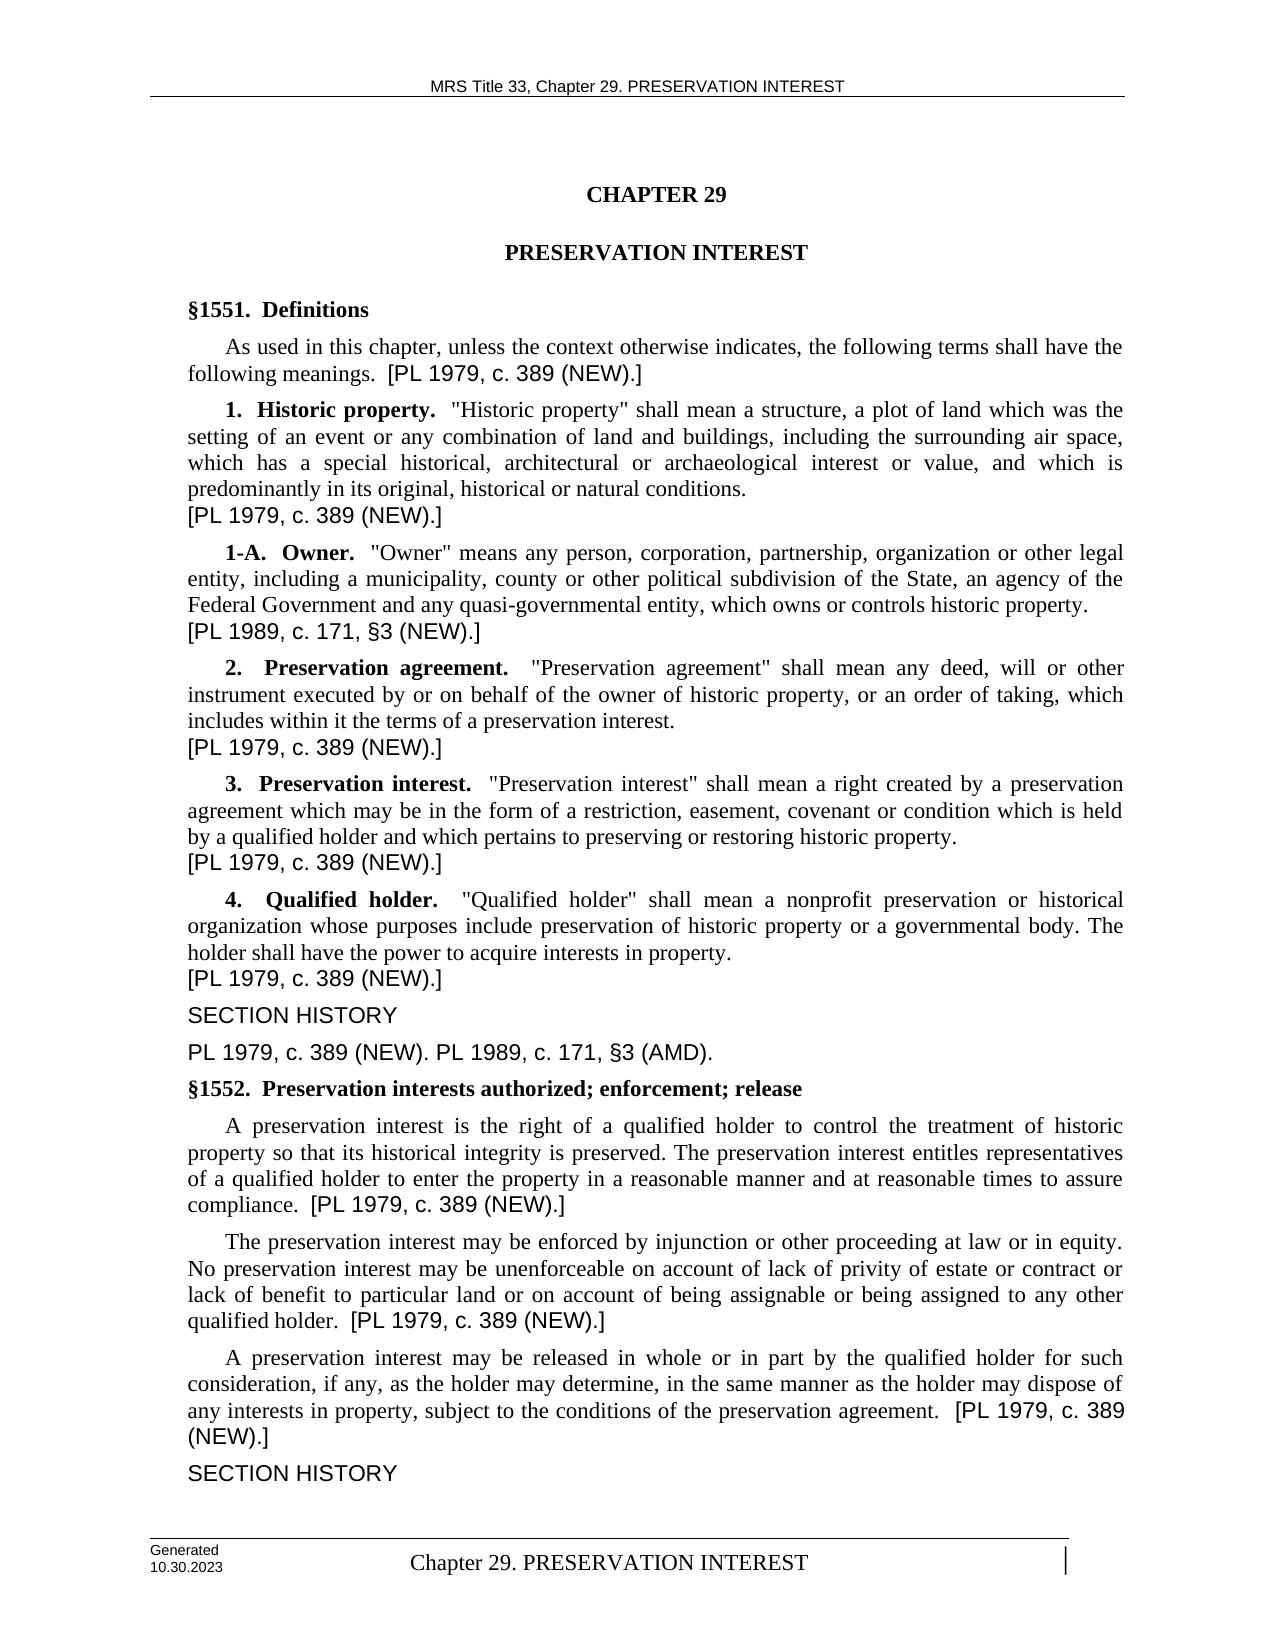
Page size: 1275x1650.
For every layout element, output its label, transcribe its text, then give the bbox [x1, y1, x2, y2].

text 1. Historic property. "Historic property" shall mean a structure, a plot of land which was the setting of an event or any combination of land and buildings, including the surrounding air space, which has a special historical, architectural or archaeological interest or value, and which is predominantly in its original, historical or natural conditions. [187, 396, 1125, 502]
text §1552. Preservation interests authorized; enforcement; release [187, 1076, 1125, 1102]
text PRESERVATION INTEREST [187, 239, 1125, 265]
text PL 1979, c. 389 (NEW). PL 1989, c. 171, §3 (AMD). [187, 1039, 1125, 1065]
text [PL 1989, c. 171, §3 (NEW).] [187, 618, 1125, 644]
text §1551. Definitions [187, 296, 1125, 323]
text A preservation interest is the right of a qualified holder to control the treatment of historic property so that its historical integrity is preserved. The preservation interest entitles representatives of a qualified holder to enter the property in a reasonable manner and at reasonable times to assure compliance. [PL 1979, c. 389 (NEW).] [187, 1112, 1125, 1218]
text As used in this chapter, unless the context otherwise indicates, the following terms shall have the following meanings. [PL 1979, c. 389 (NEW).] [187, 333, 1125, 386]
text [PL 1979, c. 389 (NEW).] [187, 502, 1125, 528]
text [PL 1979, c. 389 (NEW).] [187, 733, 1125, 760]
text [PL 1979, c. 389 (NEW).] [187, 965, 1125, 992]
text 4. Qualified holder. "Qualified holder" shall mean a nonprofit preservation or historical organization whose purposes include preservation of historic property or a governmental body. The holder shall have the power to acquire interests in property. [187, 886, 1125, 965]
text The preservation interest may be enforced by injunction or other proceeding at law or in equity. No preservation interest may be unenforceable on account of lack of privity of estate or contract or lack of benefit to particular land or on account of being assignable or being assigned to any other qualified holder. [PL 1979, c. 389 (NEW).] [187, 1228, 1125, 1334]
text 2. Preservation agreement. "Preservation agreement" shall mean any deed, will or other instrument executed by or on behalf of the owner of historic property, or an order of taking, which includes within it the terms of a preservation interest. [187, 654, 1125, 733]
text SECTION HISTORY [187, 1002, 1125, 1028]
text 1-A. Owner. "Owner" means any person, corporation, partnership, organization or other legal entity, including a municipality, county or other political subdivision of the State, an agency of the Federal Government and any quasi-governmental entity, which owns or controls historic property. [187, 539, 1125, 618]
text CHAPTER 29 [187, 181, 1125, 208]
text A preservation interest may be released in whole or in part by the qualified holder for such consideration, if any, as the holder may determine, in the same manner as the holder may dispose of any interests in property, subject to the conditions of the preservation agreement. [PL 1979, c. 389 (NEW).] [187, 1344, 1125, 1450]
text 3. Preservation interest. "Preservation interest" shall mean a right created by a preservation agreement which may be in the form of a restriction, easement, covenant or condition which is held by a qualified holder and which pertains to preserving or restoring historic property. [187, 770, 1125, 849]
text [PL 1979, c. 389 (NEW).] [187, 849, 1125, 876]
text SECTION HISTORY [187, 1460, 1125, 1486]
